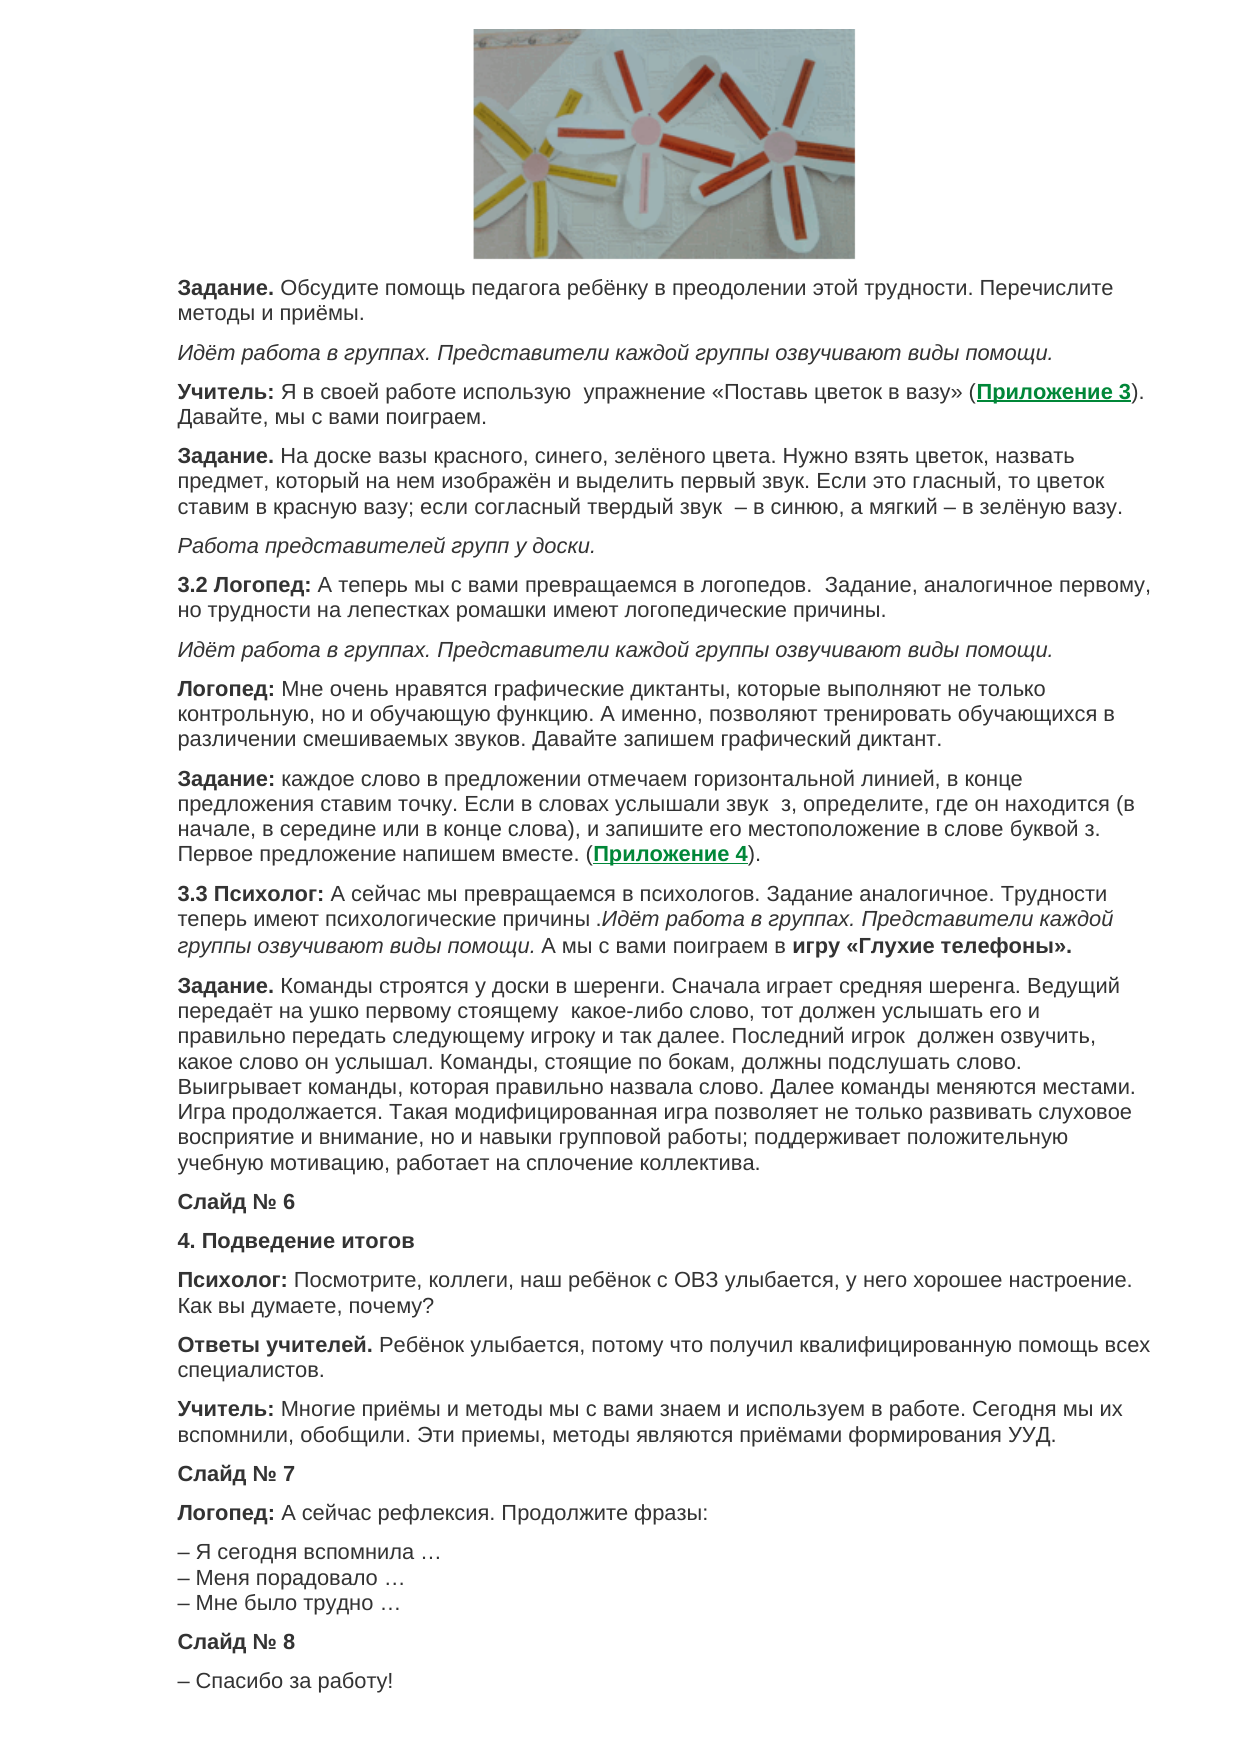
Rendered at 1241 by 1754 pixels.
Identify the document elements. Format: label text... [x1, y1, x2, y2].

text Ответы учителей. Ребёнок улыбается, потому что получил квалифицированную помощь всех специалистов. [177, 1332, 1152, 1382]
text Задание. На доске вазы красного, синего, зелёного цвета. Нужно взять цветок, назвать предмет, который на нем изображён и выделить первый звук. Если это гласный, то цветок ставим в красную вазу; если согласный твердый звук – в синюю, а мягкий – в зелёную вазу. [177, 443, 1152, 519]
text Задание. Команды строятся у доски в шеренги. Сначала играет средняя шеренга. Ведущий передаёт на ушко первому стоящему какое-либо слово, тот должен услышать его и правильно передать следующему игроку и так далее. Последний игрок должен озвучить, какое слово он услышал. Команды, стоящие по бокам, должны подслушать слово. Выигрывает команды, которая правильно назвала слово. Далее команды меняются местами. Игра продолжается. Такая модифицированная игра позволяет не только развивать слуховое восприятие и внимание, но и навыки групповой работы; поддерживает положительную учебную мотивацию, работает на сплочение коллектива. [177, 973, 1152, 1175]
text Учитель: Многие приёмы и методы мы с вами знаем и используем в работе. Сегодня мы их вспомнили, обобщили. Эти приемы, методы являются приёмами формирования УУД. [177, 1396, 1152, 1447]
text Слайд № 8 [177, 1629, 1152, 1654]
text Учитель: Я в своей работе использую упражнение «Поставь цветок в вазу» (Приложение 3). Давайте, мы с вами поиграем. [177, 379, 1152, 429]
text – Спасибо за работу! [177, 1668, 1152, 1693]
text Слайд № 7 [177, 1461, 1152, 1486]
text Идёт работа в группах. Представители каждой группы озвучивают виды помощи. [177, 637, 1152, 662]
text Задание: каждое слово в предложении отмечаем горизонтальной линией, в конце предложения ставим точку. Если в словах услышали звук з, определите, где он находится (в начале, в середине или в конце слова), и запишите его местоположение в слове буквой з. Первое предложение напишем вместе. (Приложение 4). [177, 766, 1152, 866]
text Психолог: Посмотрите, коллеги, наш ребёнок с ОВЗ улыбается, у него хорошее настроение. Как вы думаете, почему? [177, 1267, 1152, 1318]
text Задание. Обсудите помощь педагога ребёнку в преодолении этой трудности. Перечислите методы и приёмы. [177, 275, 1152, 325]
text 3.3 Психолог: А сейчас мы превращаемся в психологов. Задание аналогичное. Трудности теперь имеют психологические причины .Идёт работа в группах. Представители каждой группы озвучивают виды помощи. А мы с вами поиграем в игру «Глухие телефоны». [177, 880, 1152, 959]
text Идёт работа в группах. Представители каждой группы озвучивают виды помощи. [177, 339, 1152, 364]
text – Я сегодня вспомнила … – Меня порадовало … – Мне было трудно … [177, 1539, 1152, 1615]
text 3.2 Логопед: А теперь мы с вами превращаемся в логопедов. Задание, аналогичное первому, но трудности на лепестках ромашки имеют логопедические причины. [177, 572, 1152, 622]
text 4. Подведение итогов [177, 1228, 1152, 1253]
picture [472, 29, 857, 261]
text Логопед: А сейчас рефлексия. Продолжите фразы: [177, 1500, 1152, 1525]
text Логопед: Мне очень нравятся графические диктанты, которые выполняют не только контрольную, но и обучающую функцию. А именно, позволяют тренировать обучающихся в различении смешиваемых звуков. Давайте запишем графический диктант. [177, 676, 1152, 751]
text Слайд № 6 [177, 1189, 1152, 1214]
text Работа представителей групп у доски. [177, 533, 1152, 558]
